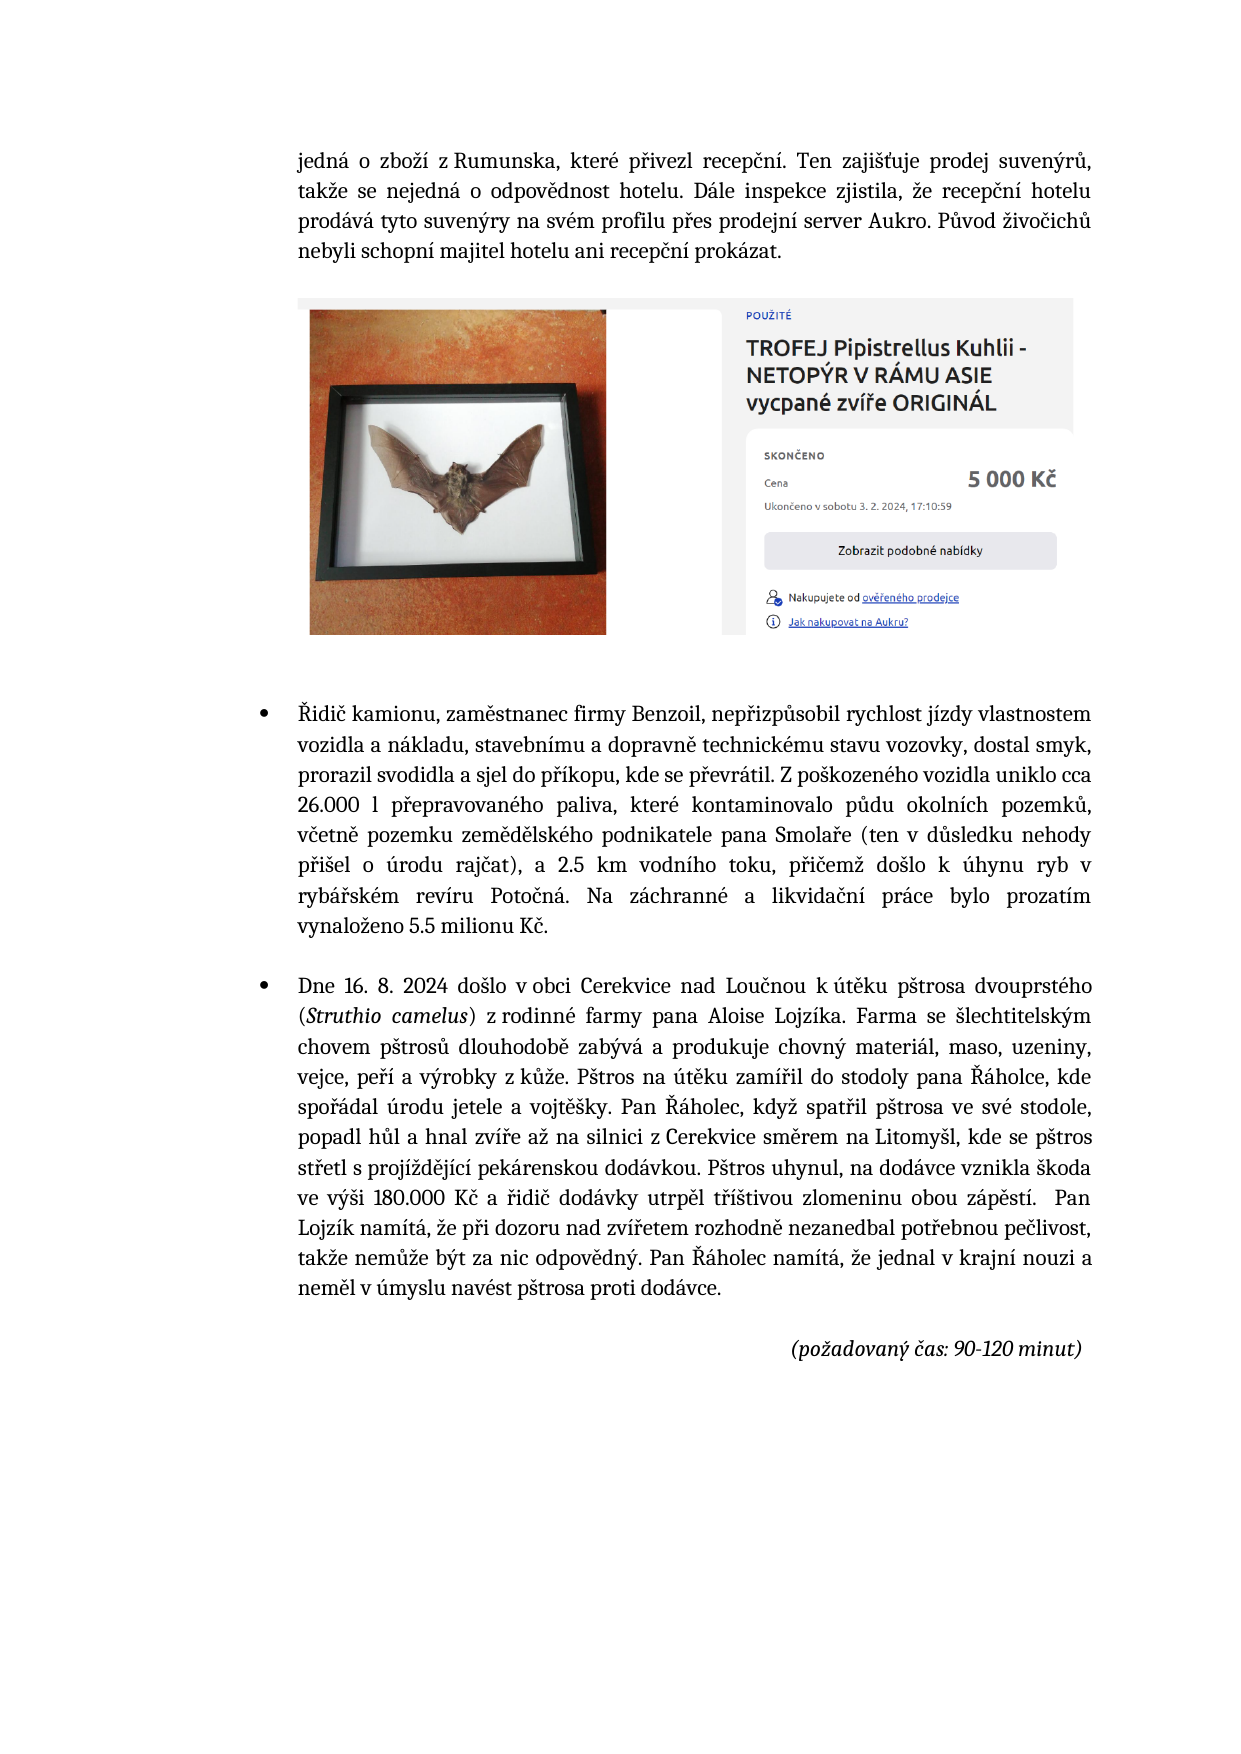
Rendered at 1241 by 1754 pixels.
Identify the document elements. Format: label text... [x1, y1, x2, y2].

list Dne 16. 8. 2024 došlo v obci Cerekvice nad Loučnou k útěku pštrosa dvouprstého (Struthio camelus) z rodinné farmy pana Aloise Lojzíka. Farma se šlechtitelským chovem pštrosů dlouhodobě zabývá a produkuje chovný materiál, maso, uzeniny, vejce, peří a výrobky z kůže. Pštros na útěku zamířil do stodoly pana Řáholce, kde spořádal úrodu jetele a vojtěšky. Pan Řáholec, když spatřil pštrosa ve své stodole, popadl hůl a hnal zvíře až na silnici z Cerekvice směrem na Litomyšl, kde se pštros střetl s projíždějící pekárenskou dodávkou. Pštros uhynul, na dodávce vznikla škoda ve výši 180.000 Kč a řidič dodávky utrpěl tříštivou zlomeninu obou zápěstí. Pan Lojzík namítá, že při dozoru nad zvířetem rozhodně nezanedbal potřebnou pečlivost, takže nemůže být za nic odpovědný. Pan Řáholec namítá, že jednal v krajní nouzi a neměl v úmyslu navést pštrosa proti dodávce. [260, 973, 1093, 1301]
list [260, 148, 1093, 264]
list Řidič kamionu, zaměstnanec firmy Benzoil, nepřizpůsobil rychlost jízdy vlastnostem vozidla a nákladu, stavebnímu a dopravně technickému stavu vozovky, dostal smyk, prorazil svodidla a sjel do příkopu, kde se převrátil. Z poškozeného vozidla uniklo cca 26.000 l přepravovaného paliva, které kontaminovalo půdu okolních pozemků, včetně pozemku zemědělského podnikatele pana Smolaře (ten v důsledku nehody přišel o úrodu rajčat), a 2.5 km vodního toku, přičemž došlo k úhynu ryb v rybářském revíru Potočná. Na záchranné a likvidační práce bylo prozatím vynaloženo 5.5 milionu Kč. [260, 701, 1093, 939]
picture [297, 298, 1074, 635]
list (požadovaný čas: 90-120 minut) [776, 1336, 1093, 1362]
